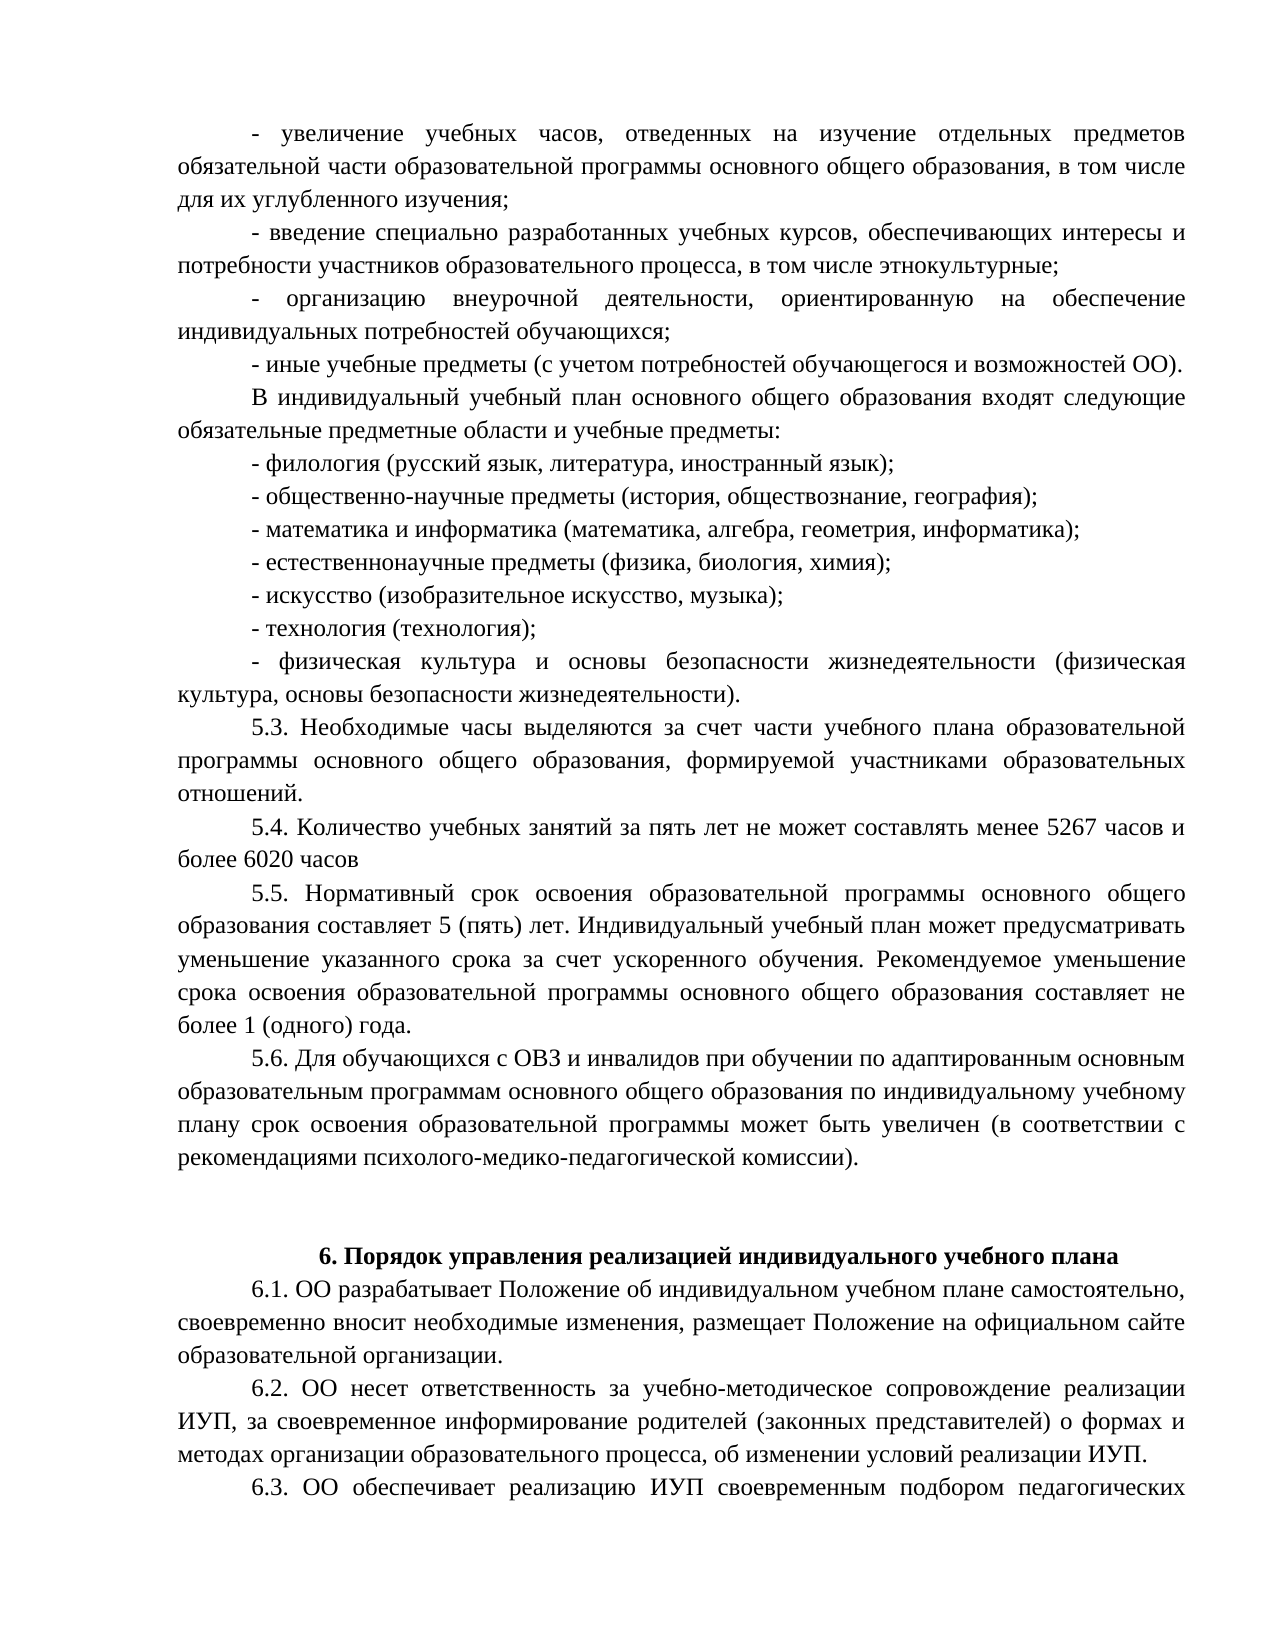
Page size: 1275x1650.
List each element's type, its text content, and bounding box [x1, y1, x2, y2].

text - математика и информатика (математика, алгебра, геометрия, информатика); [177, 514, 1186, 543]
text - общественно-научные предметы (история, обществознание, география); [177, 481, 1186, 510]
text - технология (технология); [177, 613, 1186, 642]
text 5.4. Количество учебных занятий за пять лет не может составлять менее 5267 часов и более 6020 часов [177, 812, 1186, 873]
text - физическая культура и основы безопасности жизнедеятельности (физическая культура, основы безопасности жизнедеятельности). [177, 646, 1186, 708]
text В индивидуальный учебный план основного общего образования входят следующие обязательные предметные области и учебные предметы: [177, 382, 1186, 444]
text 6.2. ОО несет ответственность за учебно-методическое сопровождение реализации ИУП, за своевременное информирование родителей (законных представителей) о формах и методах организации образовательного процесса, об изменении условий реализации ИУП. [177, 1373, 1186, 1468]
text - естественнонаучные предметы (физика, биология, химия); [177, 547, 1186, 576]
text 5.6. Для обучающихся с ОВЗ и инвалидов при обучении по адаптированным основным образовательным программам основного общего образования по индивидуальному учебному плану срок освоения образовательной программы может быть увеличен (в соответствии с рекомендациями психолого-медико-педагогической комиссии). [177, 1043, 1186, 1171]
text - организацию внеурочной деятельности, ориентированную на обеспечение индивидуальных потребностей обучающихся; [177, 283, 1186, 345]
text - иные учебные предметы (с учетом потребностей обучающегося и возможностей ОО). [177, 349, 1186, 378]
text - введение специально разработанных учебных курсов, обеспечивающих интересы и потребности участников образовательного процесса, в том числе этнокультурные; [177, 217, 1186, 279]
text - филология (русский язык, литература, иностранный язык); [177, 448, 1186, 477]
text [177, 1472, 1186, 1501]
text 5.5. Нормативный срок освоения образовательной программы основного общего образования составляет 5 (пять) лет. Индивидуальный учебный план может предусматривать уменьшение указанного срока за счет ускоренного обучения. Рекомендуемое уменьшение срока освоения образовательной программы основного общего образования составляет не более 1 (одного) года. [177, 878, 1186, 1038]
text - увеличение учебных часов, отведенных на изучение отдельных предметов обязательной части образовательной программы основного общего образования, в том числе для их углубленного изучения; [177, 118, 1186, 213]
text 6.1. ОО разрабатывает Положение об индивидуальном учебном плане самостоятельно, своевременно вносит необходимые изменения, размещает Положение на официальном сайте образовательной организации. [177, 1274, 1186, 1369]
text 5.3. Необходимые часы выделяются за счет части учебного плана образовательной программы основного общего образования, формируемой участниками образовательных отношений. [177, 712, 1186, 807]
text - искусство (изобразительное искусство, музыка); [177, 580, 1186, 609]
text 6. Порядок управления реализацией индивидуального учебного плана [177, 1241, 1186, 1269]
